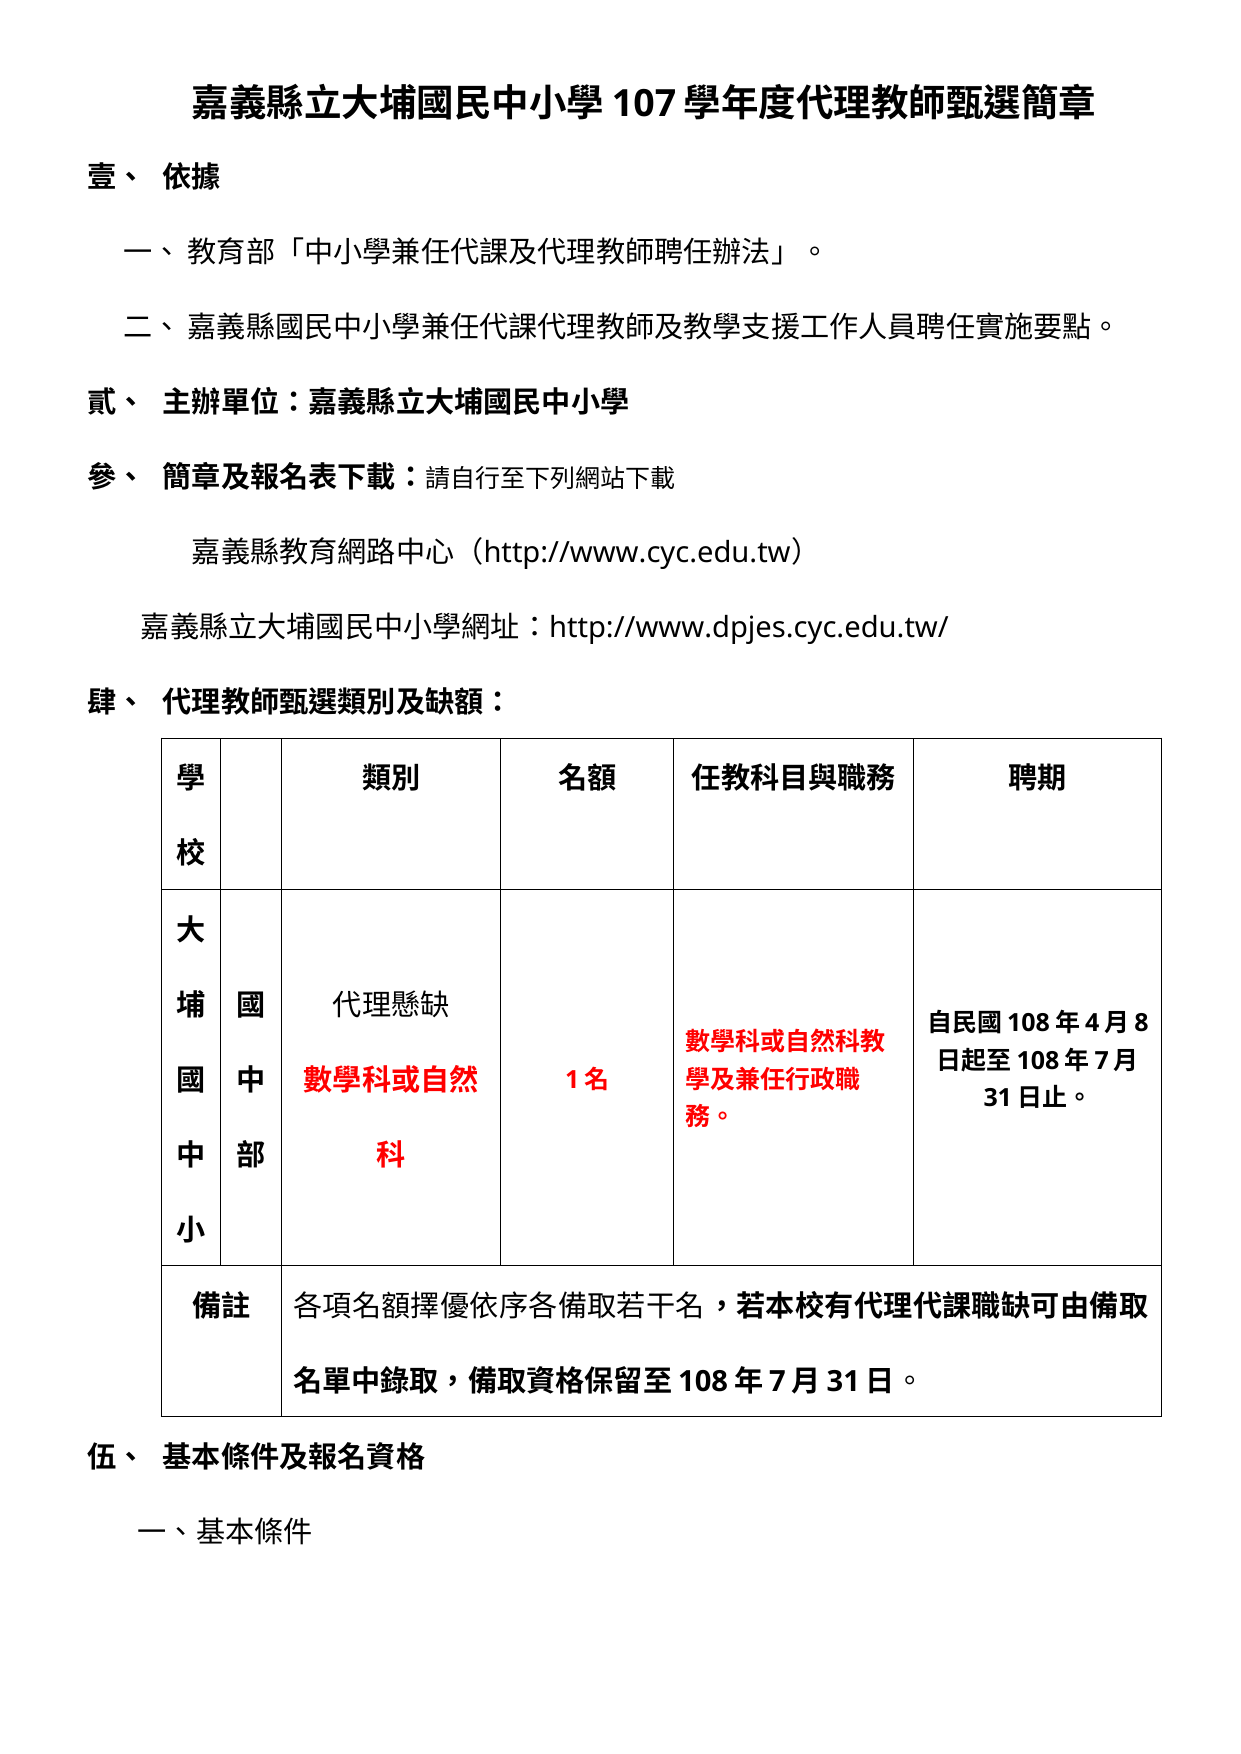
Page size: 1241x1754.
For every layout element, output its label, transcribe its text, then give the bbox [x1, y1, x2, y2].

table_cell 各項名額擇優依序各備取若干名，若本校有代理代課職缺可由備取名單中錄取，備取資格保留至108年7月31日。 [282, 1266, 1161, 1416]
table_header 任教科目與職務 [674, 739, 913, 889]
table_cell 大埔國中小 [162, 890, 220, 1265]
table_cell 代理懸缺 數學科或自然科 [282, 890, 500, 1265]
list 代理教師甄選類別及缺額： [87, 663, 1150, 738]
list 基本條件及報名資格 [87, 1417, 1150, 1492]
list 簡章及報名表下載：請自行至下列網站下載 [87, 438, 1150, 513]
table_cell 國中部 [221, 890, 281, 1265]
table_header 學校 [162, 739, 220, 889]
table_cell 自民國108年4月8日起至108年7月31日止。 [914, 890, 1161, 1265]
table_header [221, 739, 281, 889]
table_header 名額 [501, 739, 673, 889]
text 嘉義縣立大埔國民中小學網址：http://www.dpjes.cyc.edu.tw/ [87, 588, 1150, 663]
list 教育部「中小學兼任代課及代理教師聘任辦法」。 [123, 213, 1150, 288]
table_header 聘期 [914, 739, 1161, 889]
table_header 類別 [282, 739, 500, 889]
text 嘉義縣立大埔國民中小學107學年度代理教師甄選簡章 [137, 63, 1150, 138]
table_cell 1名 [501, 890, 673, 1265]
list 主辦單位：嘉義縣立大埔國民中小學 [87, 363, 1150, 438]
list 嘉義縣國民中小學兼任代課代理教師及教學支援工作人員聘任實施要點。 [123, 288, 1150, 363]
table_cell 數學科或自然科教學及兼任行政職務。 [674, 890, 913, 1265]
text 嘉義縣教育網路中心（http://www.cyc.edu.tw） [162, 513, 1150, 588]
table_cell 備註 [162, 1266, 281, 1416]
text 一、基本條件 [137, 1492, 1150, 1567]
list 依據 [87, 138, 1150, 213]
